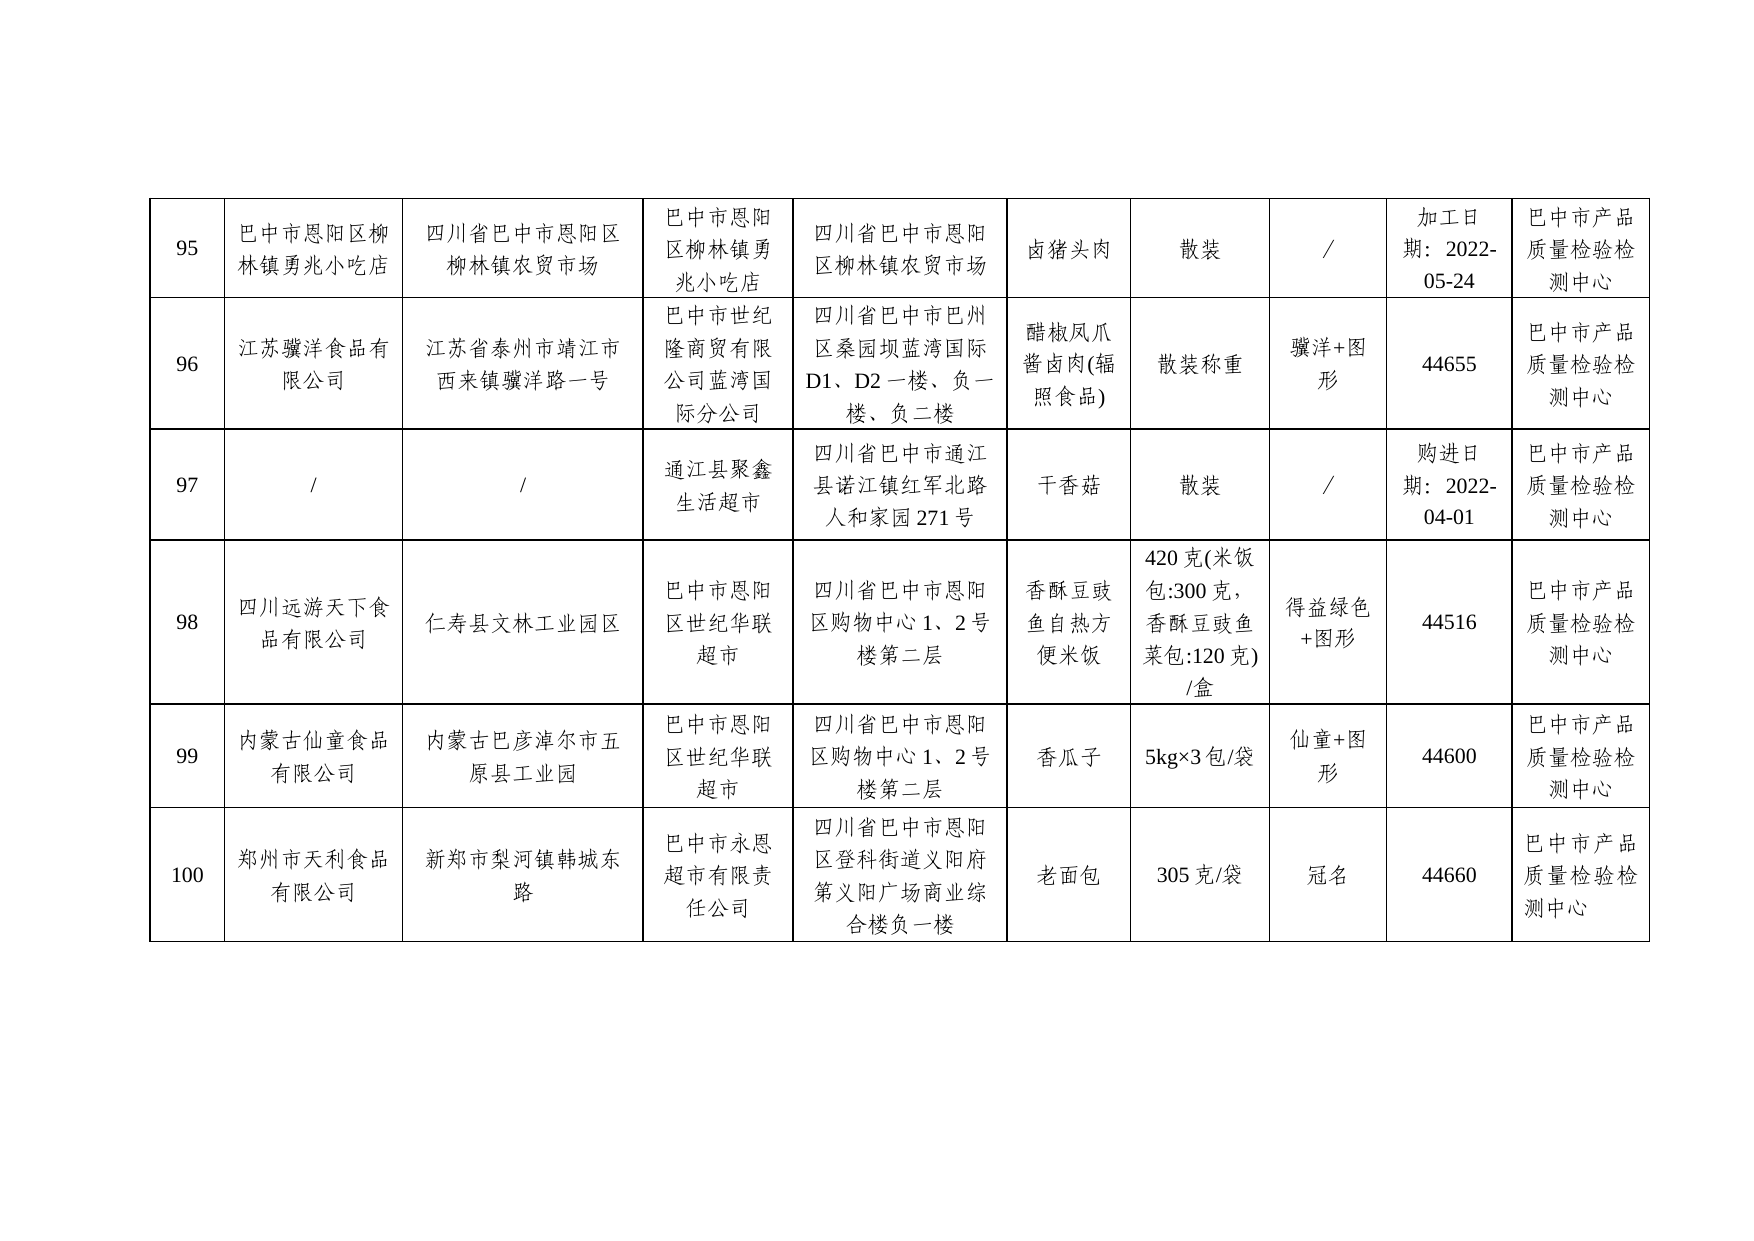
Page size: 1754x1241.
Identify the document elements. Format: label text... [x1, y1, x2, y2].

table_cell 醋椒凤爪酱卤肉(辐照食品) [1008, 298, 1130, 428]
table_cell 5kg×3包/袋 [1131, 705, 1269, 806]
table_cell 散装 [1131, 199, 1269, 297]
table_cell 巴中市恩阳区柳林镇勇兆小吃店 [644, 199, 792, 297]
table_cell 四川省巴中市恩阳区柳林镇农贸市场 [794, 199, 1006, 297]
table_cell 95 [151, 199, 224, 297]
table_cell 冠名 [1270, 808, 1386, 941]
table_cell 加工日期：2022-05-24 [1387, 199, 1511, 297]
table_cell 四川远游天下食品有限公司 [225, 541, 402, 703]
table_cell 购进日期：2022-04-01 [1387, 430, 1511, 539]
table_cell 巴中市产品质量检验检测中心 [1513, 430, 1649, 539]
table_cell 98 [151, 541, 224, 703]
table_cell 97 [151, 430, 224, 539]
table_cell 江苏骥洋食品有限公司 [225, 298, 402, 428]
table_cell 44600 [1387, 705, 1511, 806]
table_cell 100 [151, 808, 224, 941]
table_cell 巴中市永恩超市有限责任公司 [644, 808, 792, 941]
table_cell ／ [1270, 199, 1386, 297]
table_cell 卤猪头肉 [1008, 199, 1130, 297]
table_cell 四川省巴中市恩阳区购物中心1、2号楼第二层 [794, 541, 1006, 703]
table_cell 巴中市恩阳区世纪华联超市 [644, 541, 792, 703]
table_cell 仁寿县文林工业园区 [403, 541, 642, 703]
table_cell 巴中市世纪隆商贸有限公司蓝湾国际分公司 [644, 298, 792, 428]
table_cell 香酥豆豉鱼自热方便米饭 [1008, 541, 1130, 703]
table_cell 散装 [1131, 430, 1269, 539]
table_cell 新郑市梨河镇韩城东路 [403, 808, 642, 941]
table_cell 内蒙古仙童食品有限公司 [225, 705, 402, 806]
table_cell 通江县聚鑫生活超市 [644, 430, 792, 539]
table_cell 巴中市产品质量检验检测中心 [1513, 541, 1649, 703]
table_cell 96 [151, 298, 224, 428]
table_cell / [403, 430, 642, 539]
table_cell 四川省巴中市恩阳区柳林镇农贸市场 [403, 199, 642, 297]
table_cell 44655 [1387, 298, 1511, 428]
table_cell 老面包 [1008, 808, 1130, 941]
table_cell 巴中市产品质量检验检测中心 [1513, 199, 1649, 297]
table_cell 四川省巴中市通江县诺江镇红军北路人和家园271号 [794, 430, 1006, 539]
table_cell 散装称重 [1131, 298, 1269, 428]
table_cell 巴中市产品质量检验检测中心 [1513, 705, 1649, 806]
table_cell 仙童+图形 [1270, 705, 1386, 806]
table_cell 巴中市恩阳区世纪华联超市 [644, 705, 792, 806]
table_cell 巴中市产品质量检验检测中心 [1513, 298, 1649, 428]
table_cell 香瓜子 [1008, 705, 1130, 806]
table_cell 得益绿色+图形 [1270, 541, 1386, 703]
table_cell 四川省巴中市恩阳区登科街道义阳府第义阳广场商业综合楼负一楼 [794, 808, 1006, 941]
table_cell ／ [1270, 430, 1386, 539]
table_cell 四川省巴中市恩阳区购物中心1、2号楼第二层 [794, 705, 1006, 806]
table_cell / [225, 430, 402, 539]
table_cell 44660 [1387, 808, 1511, 941]
table_cell 420克(米饭包:300克，香酥豆豉鱼菜包:120克)/盒 [1131, 541, 1269, 703]
table_cell 305克/袋 [1131, 808, 1269, 941]
table_cell 江苏省泰州市靖江市西来镇骥洋路一号 [403, 298, 642, 428]
table_cell 四川省巴中市巴州区桑园坝蓝湾国际D1、D2一楼、负一楼、负二楼 [794, 298, 1006, 428]
table_cell 内蒙古巴彦淖尔市五原县工业园 [403, 705, 642, 806]
table_cell 巴中市恩阳区柳林镇勇兆小吃店 [225, 199, 402, 297]
table_cell 44516 [1387, 541, 1511, 703]
table_cell 巴中市产品质量检验检测中心 [1513, 808, 1649, 941]
table_cell 99 [151, 705, 224, 806]
table_cell 骥洋+图形 [1270, 298, 1386, 428]
table_cell 干香菇 [1008, 430, 1130, 539]
table_cell 郑州市天利食品有限公司 [225, 808, 402, 941]
